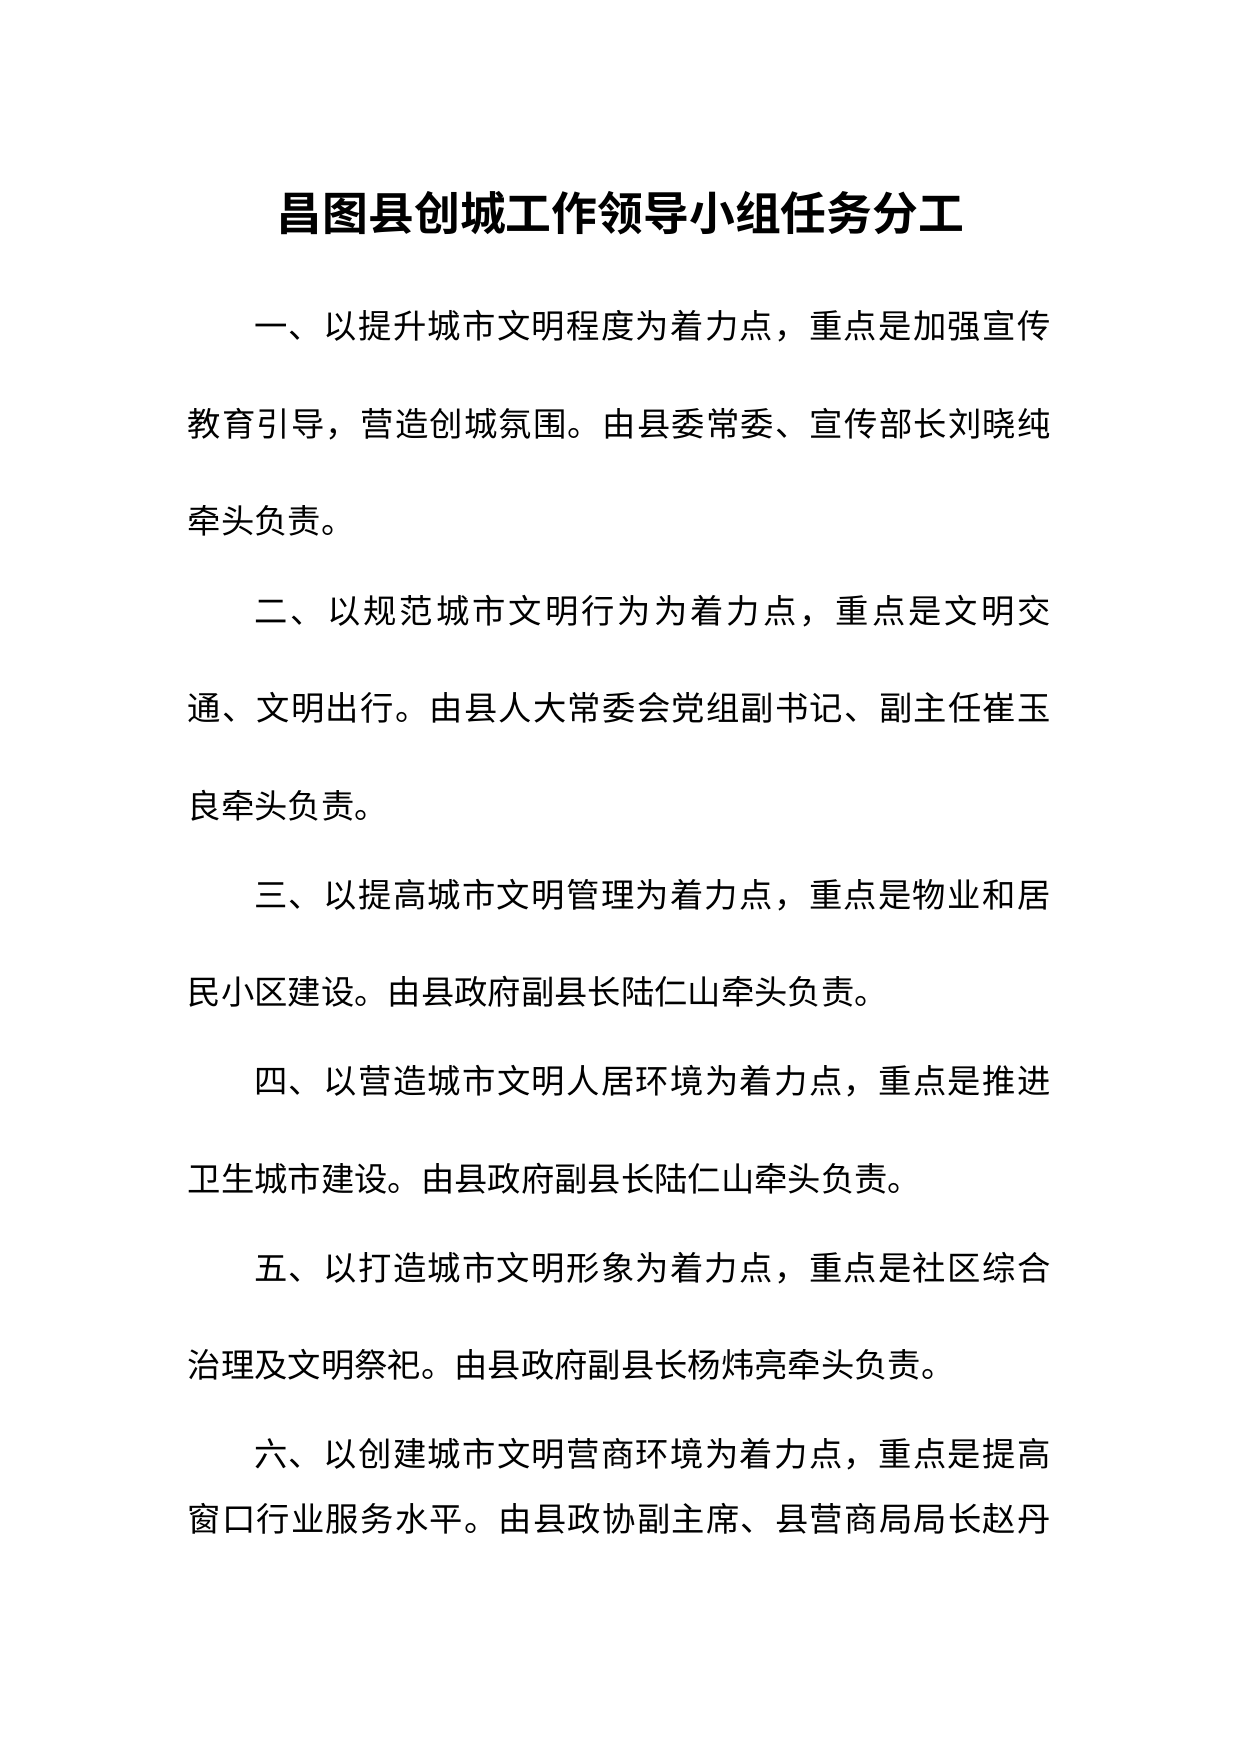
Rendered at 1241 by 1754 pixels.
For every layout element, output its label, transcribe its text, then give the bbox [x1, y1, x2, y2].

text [187, 1420, 1053, 1550]
text 四、以营造城市文明人居环境为着力点，重点是推进卫生城市建设。由县政府副县长陆仁山牵头负责。 [187, 1047, 1053, 1209]
list 五、以打造城市文明形象为着力点，重点是社区综合治理及文明祭祀。由县政府副县长杨炜亮牵头负责。 [187, 1233, 1053, 1396]
text 昌图县创城工作领导小组任务分工 [187, 162, 1053, 259]
text 一、以提升城市文明程度为着力点，重点是加强宣传教育引导，营造创城氛围。由县委常委、宣传部长刘晓纯牵头负责。 [187, 292, 1053, 552]
text 三、以提高城市文明管理为着力点，重点是物业和居民小区建设。由县政府副县长陆仁山牵头负责。 [187, 860, 1053, 1023]
text 二、以规范城市文明行为为着力点，重点是文明交通、文明出行。由县人大常委会党组副书记、副主任崔玉良牵头负责。 [187, 576, 1053, 836]
